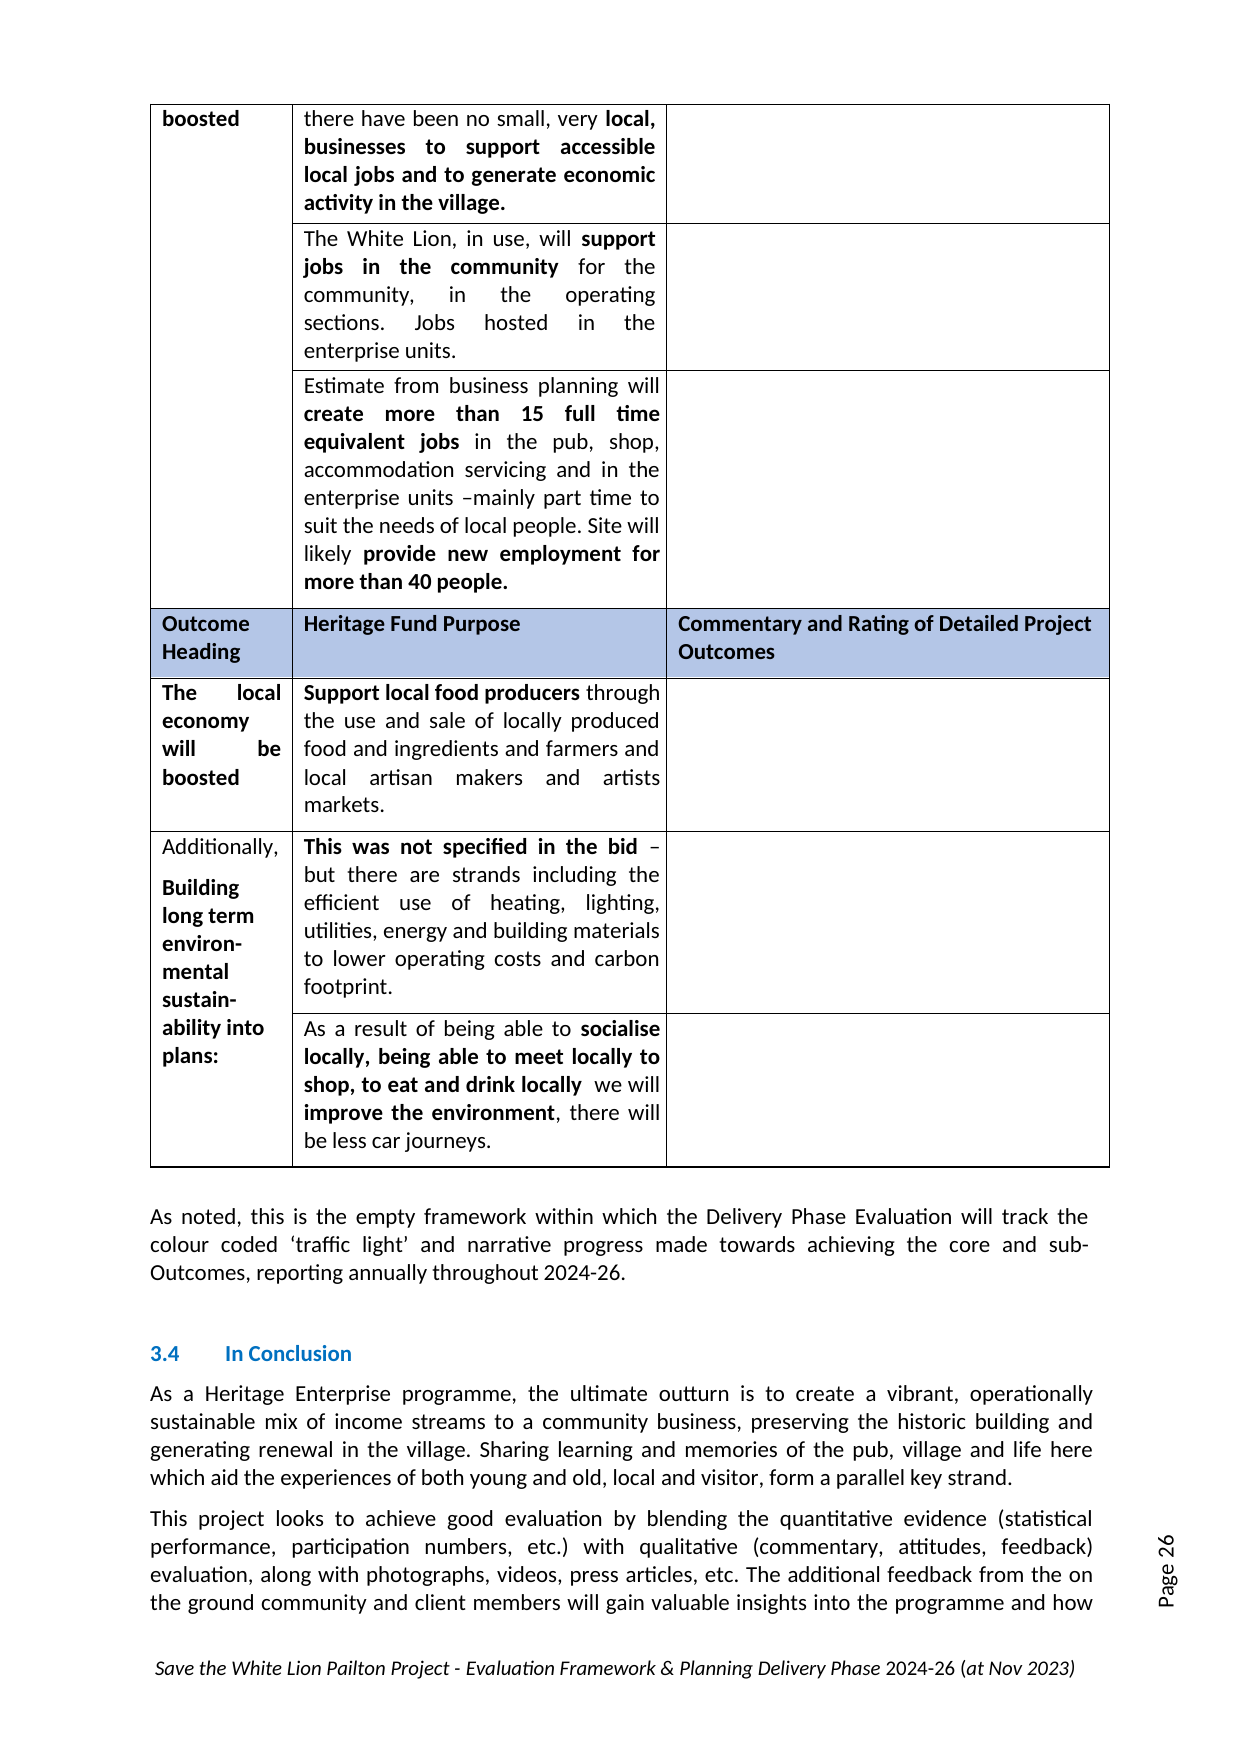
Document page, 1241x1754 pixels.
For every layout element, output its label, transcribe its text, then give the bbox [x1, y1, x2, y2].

text As a Heritage Enterprise programme, the ultimate outturn is to create a vibrant, operationally sustainable mix of income streams to a community business, preserving the historic building and generating renewal in the village. Sharing learning and memories of the pub, village and life here which aid the experiences of both young and old, local and visitor, form a parallel key strand. [150, 1379, 1095, 1491]
table_cell Support local food producers through the use and sale of locally produced food and ingredients and farmers and local artisan makers and artists markets. [293, 679, 666, 831]
table_cell Commentary and Rating of Detailed Project Outcomes [667, 609, 1109, 677]
table_cell This was not specified in the bid – but there are strands including the efficient use of heating, lighting, utilities, energy and building materials to lower operating costs and carbon footprint. [293, 832, 666, 1013]
table_cell The White Lion, in use, will support jobs in the community for the community, in the operating sections. Jobs hosted in the enterprise units. [293, 224, 666, 370]
table_cell Additionally, Building long term environ-mental sustain-ability into plans: [151, 832, 292, 1166]
table_cell Estimate from business planning will create more than 15 full time equivalent jobs in the pub, shop, accommodation servicing and in the enterprise units –mainly part time to suit the needs of local people. Site will likely provide new employment for more than 40 people. [293, 371, 666, 608]
table_cell [667, 679, 1109, 831]
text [150, 1504, 1095, 1616]
text 3.4 In Conclusion [150, 1339, 1090, 1367]
table_cell Heritage Fund Purpose [293, 609, 666, 677]
table_cell [667, 105, 1109, 223]
text As noted, this is the empty framework within which the Delivery Phase Evaluation will track the colour coded ‘traffic light’ and narrative progress made towards achieving the core and sub-Outcomes, reporting annually throughout 2024-26. [150, 1202, 1090, 1286]
table_cell [667, 224, 1109, 370]
table_cell [667, 1014, 1109, 1166]
table_cell [667, 832, 1109, 1013]
table_cell [667, 371, 1109, 608]
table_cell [151, 105, 292, 608]
table_cell Outcome Heading [151, 609, 292, 677]
table_cell The local economy will be boosted [151, 679, 292, 831]
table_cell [293, 105, 666, 223]
table_cell As a result of being able to socialise locally, being able to meet locally to shop, to eat and drink locally we will improve the environment, there will be less car journeys. [293, 1014, 666, 1166]
